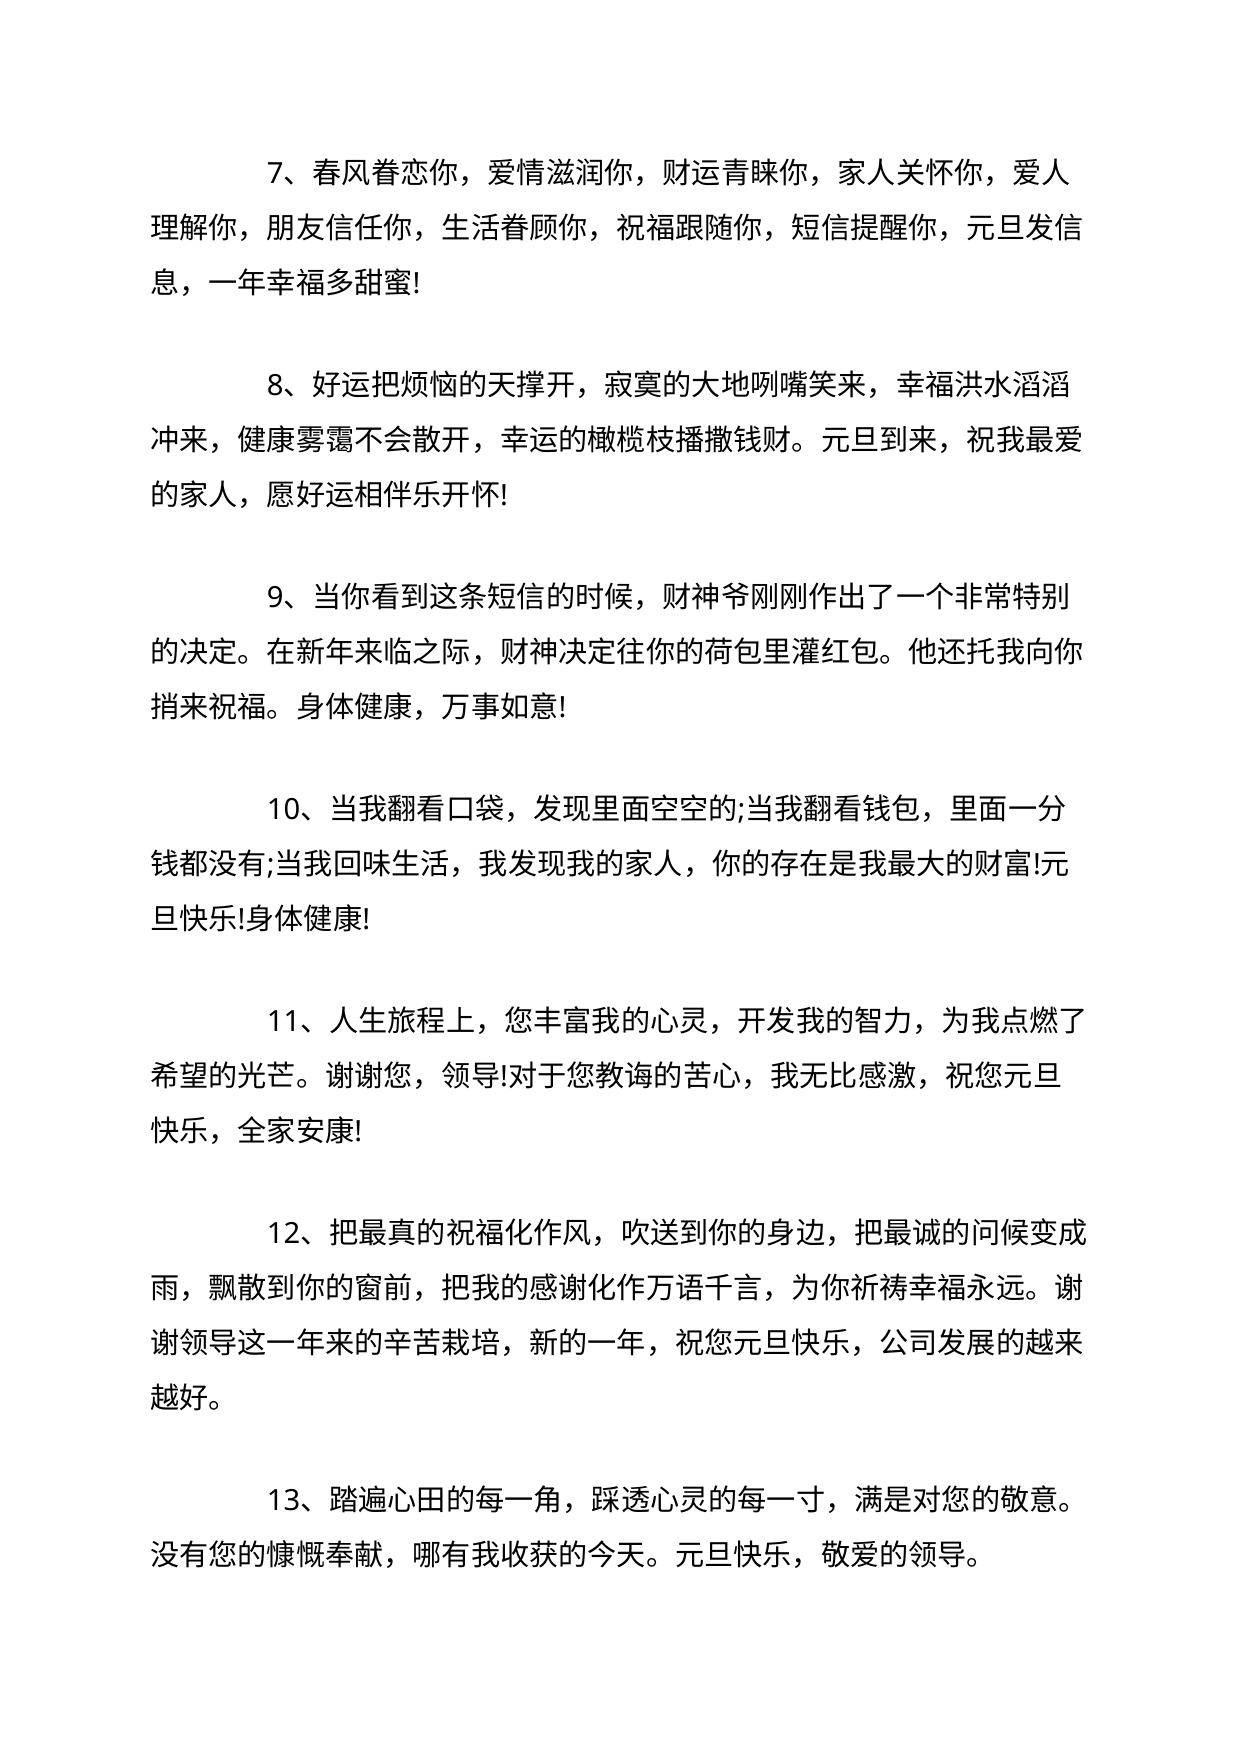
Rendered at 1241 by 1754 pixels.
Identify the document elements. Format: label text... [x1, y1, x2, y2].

text 11、人生旅程上，您丰富我的心灵，开发我的智力，为我点燃了希望的光芒。谢谢您，领导!对于您教诲的苦心，我无比感激，祝您元旦快乐，全家安康! [150, 998, 1090, 1150]
text 13、踏遍心田的每一角，踩透心灵的每一寸，满是对您的敬意。没有您的慷慨奉献，哪有我收获的今天。元旦快乐，敬爱的领导。 [150, 1476, 1090, 1573]
text 9、当你看到这条短信的时候，财神爷刚刚作出了一个非常特别的决定。在新年来临之际，财神决定往你的荷包里灌红包。他还托我向你捎来祝福。身体健康，万事如意! [150, 574, 1090, 726]
text 8、好运把烦恼的天撑开，寂寞的大地咧嘴笑来，幸福洪水滔滔冲来，健康雾霭不会散开，幸运的橄榄枝播撒钱财。元旦到来，祝我最爱的家人，愿好运相伴乐开怀! [150, 362, 1090, 514]
text 10、当我翻看口袋，发现里面空空的;当我翻看钱包，里面一分钱都没有;当我回味生活，我发现我的家人，你的存在是我最大的财富!元旦快乐!身体健康! [150, 786, 1090, 938]
text 12、把最真的祝福化作风，吹送到你的身边，把最诚的问候变成雨，飘散到你的窗前，把我的感谢化作万语千言，为你祈祷幸福永远。谢谢领导这一年来的辛苦栽培，新的一年，祝您元旦快乐，公司发展的越来越好。 [150, 1209, 1090, 1417]
text 7、春风眷恋你，爱情滋润你，财运青睐你，家人关怀你，爱人理解你，朋友信任你，生活眷顾你，祝福跟随你，短信提醒你，元旦发信息，一年幸福多甜蜜! [150, 150, 1090, 302]
